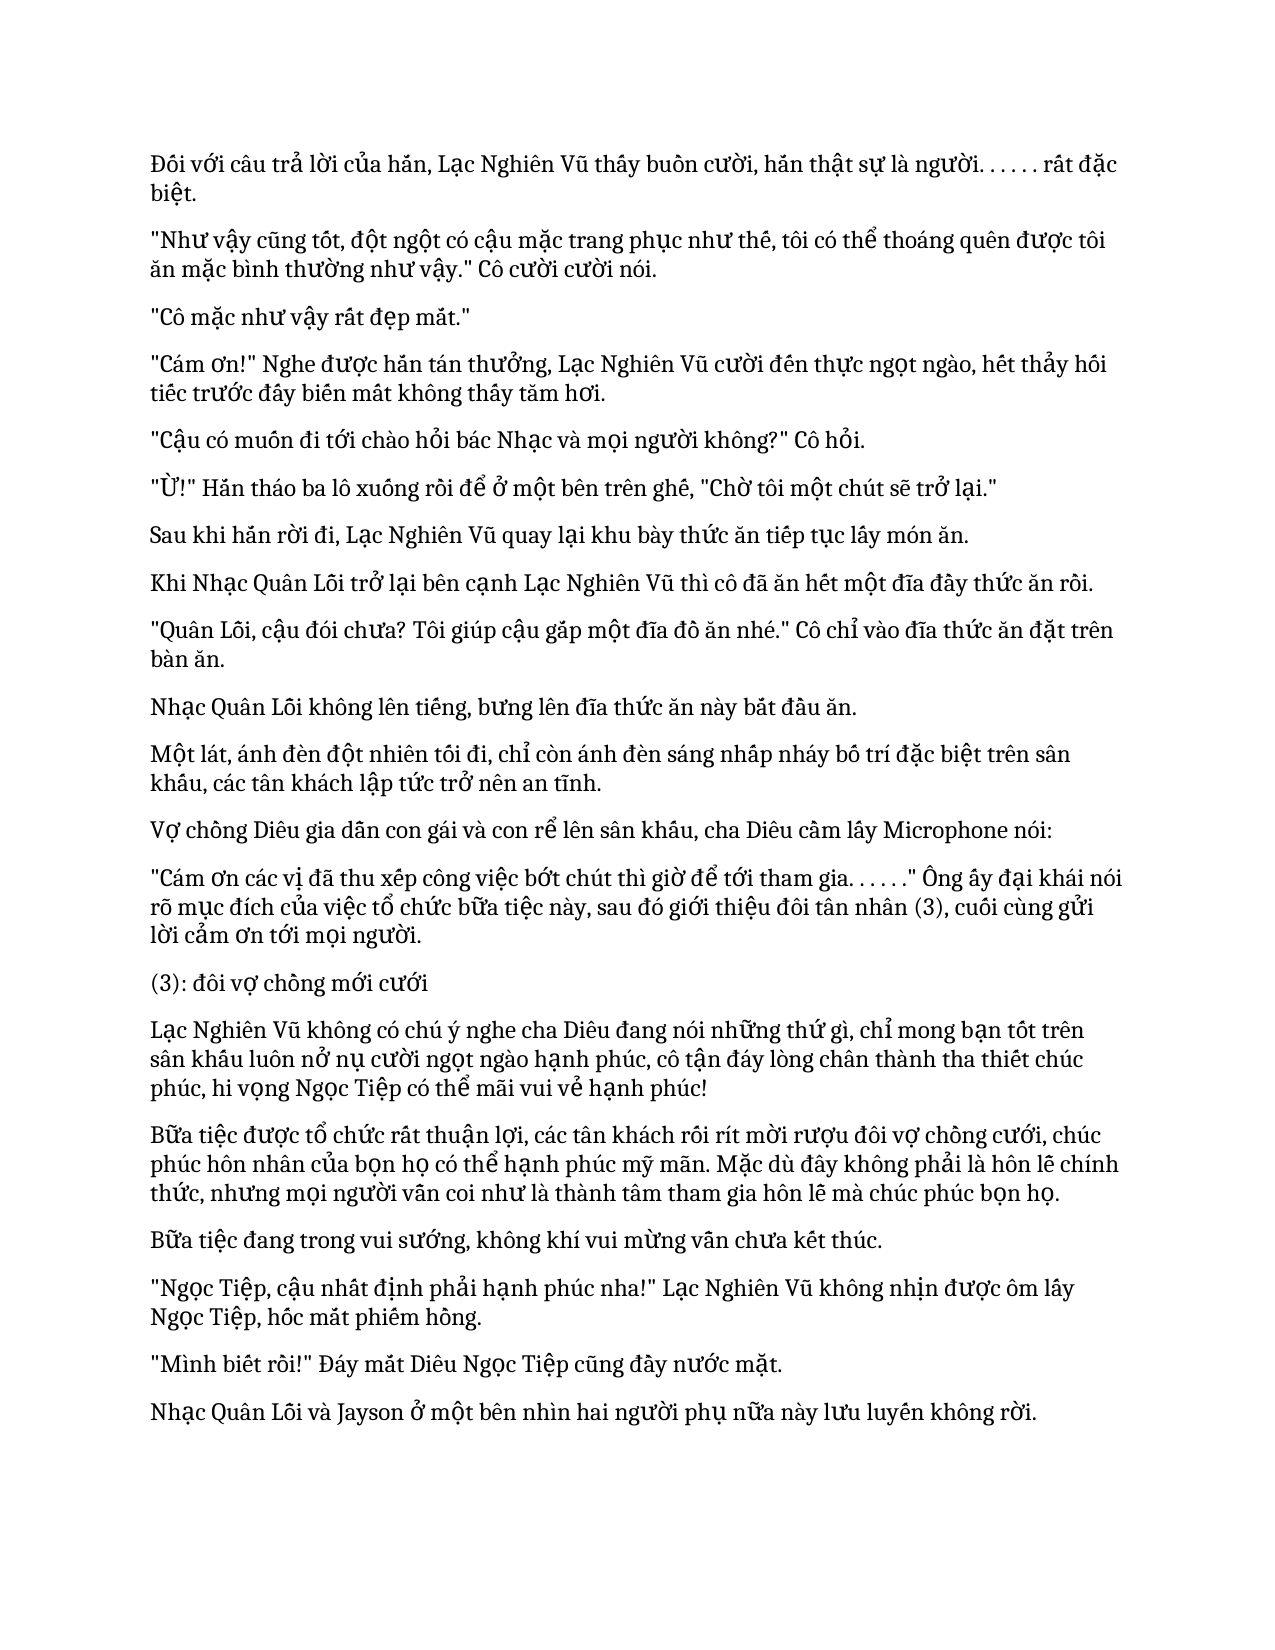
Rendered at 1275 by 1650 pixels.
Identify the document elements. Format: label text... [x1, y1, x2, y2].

text Nhạc Quân Lỗi không lên tiếng, bưng lên đĩa thức ăn này bắt đầu ăn. [150, 692, 1125, 721]
text Một lát, ánh đèn đột nhiên tối đi, chỉ còn ánh đèn sáng nhấp nháy bố trí đặc biệt trên sân khấu, các tân khách lập tức trở nên an tĩnh. [150, 740, 1125, 797]
text (3): đôi vợ chồng mới cưới [150, 969, 1125, 997]
text "Cậu có muốn đi tới chào hỏi bác Nhạc và mọi người không?" Cô hỏi. [150, 426, 1125, 455]
text Sau khi hắn rời đi, Lạc Nghiên Vũ quay lại khu bày thức ăn tiếp tục lấy món ăn. [150, 521, 1125, 550]
text "Mình biết rồi!" Đáy mắt Diêu Ngọc Tiệp cũng đầy nước mặt. [150, 1350, 1125, 1379]
text Bữa tiệc đang trong vui sướng, không khí vui mừng vẫn chưa kết thúc. [150, 1226, 1125, 1255]
text "Như vậy cũng tốt, đột ngột có cậu mặc trang phục như thế, tôi có thể thoáng quên được tôi ăn mặc bình thường như vậy." Cô cười cười nói. [150, 226, 1125, 284]
text Khi Nhạc Quân Lỗi trở lại bên cạnh Lạc Nghiên Vũ thì cô đã ăn hết một đĩa đầy thức ăn rồi. [150, 569, 1125, 597]
text "Ừ!" Hắn tháo ba lô xuống rồi để ở một bên trên ghế, "Chờ tôi một chút sẽ trở lại." [150, 474, 1125, 502]
text "Cô mặc như vậy rất đẹp mắt." [150, 302, 1125, 331]
text "Quân Lỗi, cậu đói chưa? Tôi giúp cậu gắp một đĩa đồ ăn nhé." Cô chỉ vào đĩa thức ăn đặt trên bàn ăn. [150, 616, 1125, 674]
text Bữa tiệc được tổ chức rất thuận lợi, các tân khách rối rít mời rượu đôi vợ chồng cưới, chúc phúc hôn nhân của bọn họ có thể hạnh phúc mỹ mãn. Mặc dù đây không phải là hôn lễ chính thức, nhưng mọi người vẫn coi như là thành tâm tham gia hôn lễ mà chúc phúc bọn họ. [150, 1121, 1125, 1207]
text Đối với câu trả lời của hắn, Lạc Nghiên Vũ thấy buồn cười, hắn thật sự là người. . . . . . rất đặc biệt. [150, 150, 1125, 207]
text Lạc Nghiên Vũ không có chú ý nghe cha Diêu đang nói những thứ gì, chỉ mong bạn tốt trên sân khấu luôn nở nụ cười ngọt ngào hạnh phúc, cô tận đáy lòng chân thành tha thiết chúc phúc, hi vọng Ngọc Tiệp có thể mãi vui vẻ hạnh phúc! [150, 1016, 1125, 1102]
text Vợ chồng Diêu gia dẫn con gái và con rể lên sân khấu, cha Diêu cầm lấy Microphone nói: [150, 816, 1125, 845]
text Nhạc Quân Lỗi và Jayson ở một bên nhìn hai người phụ nữa này lưu luyến không rời. [150, 1397, 1125, 1426]
text "Ngọc Tiệp, cậu nhất định phải hạnh phúc nha!" Lạc Nghiên Vũ không nhịn được ôm lấy Ngọc Tiệp, hốc mắt phiếm hồng. [150, 1274, 1125, 1331]
text "Cám ơn các vị đã thu xếp công việc bớt chút thì giờ để tới tham gia. . . . . ." Ông ấy đại khái nói rõ mục đích của việc tổ chức bữa tiệc này, sau đó giới thiệu đôi tân nhân (3), cuối cùng gửi lời cảm ơn tới mọi người. [150, 864, 1125, 950]
text "Cám ơn!" Nghe được hắn tán thưởng, Lạc Nghiên Vũ cười đến thực ngọt ngào, hết thảy hối tiếc trước đấy biến mất không thấy tăm hơi. [150, 350, 1125, 407]
